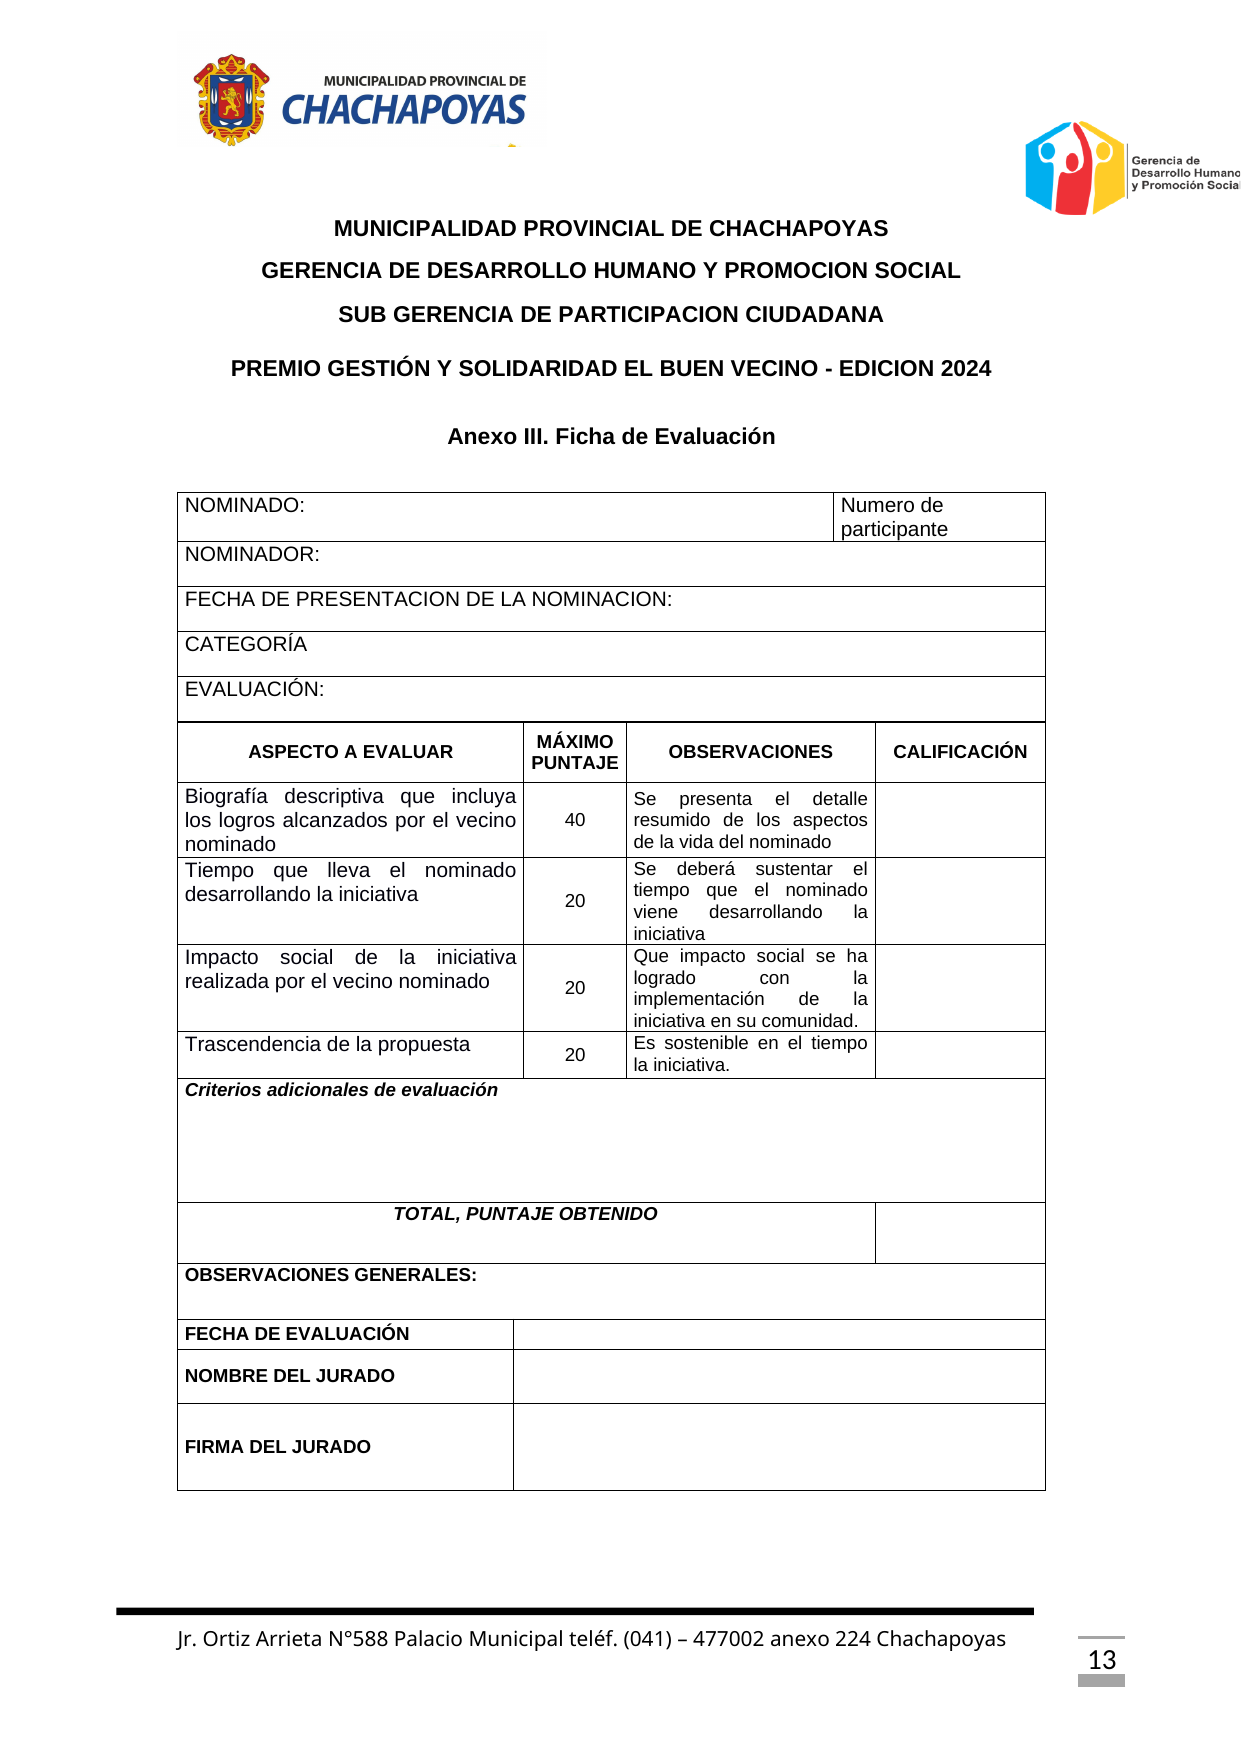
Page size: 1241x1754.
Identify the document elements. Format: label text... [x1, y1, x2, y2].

table_cell [876, 783, 1045, 857]
table_cell Biografía descriptiva que incluya los logros alcanzados por el vecino nominado [178, 783, 523, 857]
table_cell 20 [524, 1032, 626, 1078]
table_cell Se presenta el detalle resumido de los aspectos de la vida del nominado [627, 783, 875, 857]
table_cell ASPECTO A EVALUAR [178, 723, 523, 782]
table_cell FIRMA DEL JURADO [178, 1404, 513, 1490]
table_cell Que impacto social se ha logrado con la implementación de la iniciativa en su comunidad. [627, 945, 875, 1031]
picture [1025, 121, 1241, 215]
table_cell NOMINADOR: [178, 542, 1045, 586]
table_cell OBSERVACIONES [627, 723, 875, 782]
table_cell OBSERVACIONES GENERALES: [178, 1264, 1045, 1318]
table_cell PREMIO GESTIÓN Y SOLIDARIDAD EL BUEN VECINO - EDICION 2024 [177, 344, 1045, 398]
table_cell 20 [524, 858, 626, 944]
table_cell [876, 1032, 1045, 1078]
table_cell Se deberá sustentar el tiempo que el nominado viene desarrollando la iniciativa [627, 858, 875, 944]
table_cell SUB GERENCIA DE PARTICIPACION CIUDADANA [177, 301, 1045, 343]
table_cell Numero de participante [834, 493, 1045, 541]
table_cell [514, 1404, 1045, 1490]
table_cell [876, 858, 1045, 944]
table_cell [514, 1320, 1045, 1348]
table_cell TOTAL, PUNTAJE OBTENIDO [178, 1203, 875, 1263]
table_cell [876, 945, 1045, 1031]
table_cell GERENCIA DE DESARROLLO HUMANO Y PROMOCION SOCIAL [177, 258, 1045, 301]
table_cell Impacto social de la iniciativa realizada por el vecino nominado [178, 945, 523, 1031]
picture [177, 31, 548, 147]
table_cell MÁXIMO PUNTAJE [524, 723, 626, 782]
table_header MUNICIPALIDAD PROVINCIAL DE CHACHAPOYAS [177, 215, 1045, 257]
table_cell 40 [524, 783, 626, 857]
table_cell CALIFICACIÓN [876, 723, 1045, 782]
table_cell Criterios adicionales de evaluación [178, 1079, 1045, 1202]
table_cell NOMINADO: [178, 493, 833, 541]
table_cell Es sostenible en el tiempo la iniciativa. [627, 1032, 875, 1078]
table_cell 20 [524, 945, 626, 1031]
table_cell FECHA DE PRESENTACION DE LA NOMINACION: [178, 587, 1045, 631]
table_cell NOMBRE DEL JURADO [178, 1350, 513, 1403]
table_cell [514, 1350, 1045, 1403]
table_cell EVALUACIÓN: [178, 677, 1045, 721]
table_cell Trascendencia de la propuesta [178, 1032, 523, 1078]
table_cell CATEGORÍA [178, 632, 1045, 676]
table_cell Tiempo que lleva el nominado desarrollando la iniciativa [178, 858, 523, 944]
table_cell FECHA DE EVALUACIÓN [178, 1320, 513, 1348]
table_cell [876, 1203, 1045, 1263]
table_cell Anexo III. Ficha de Evaluación [177, 398, 1045, 492]
